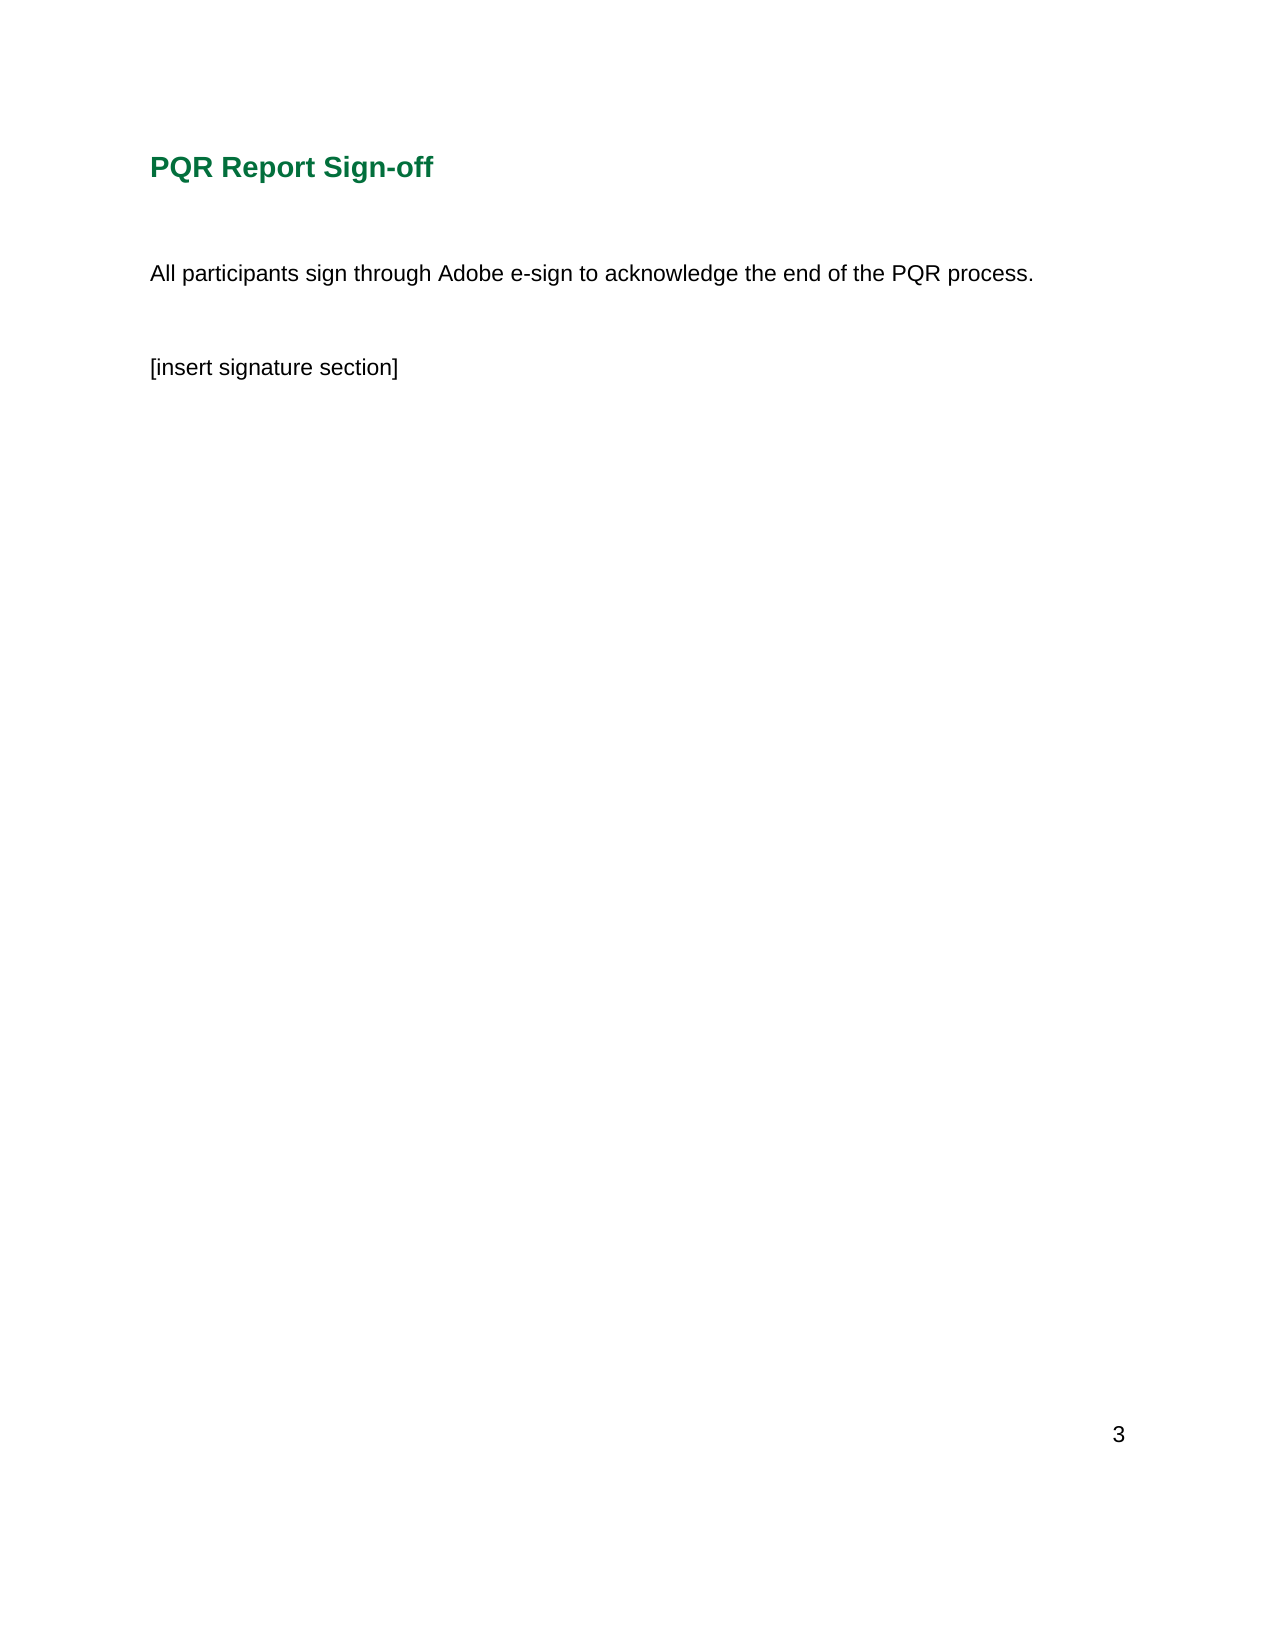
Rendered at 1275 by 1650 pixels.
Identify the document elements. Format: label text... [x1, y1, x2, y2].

text PQR Report Sign-off [150, 150, 1125, 183]
text All participants sign through Adobe e-sign to acknowledge the end of the PQR process. [150, 260, 1125, 286]
text [insert signature section] [150, 354, 1125, 381]
